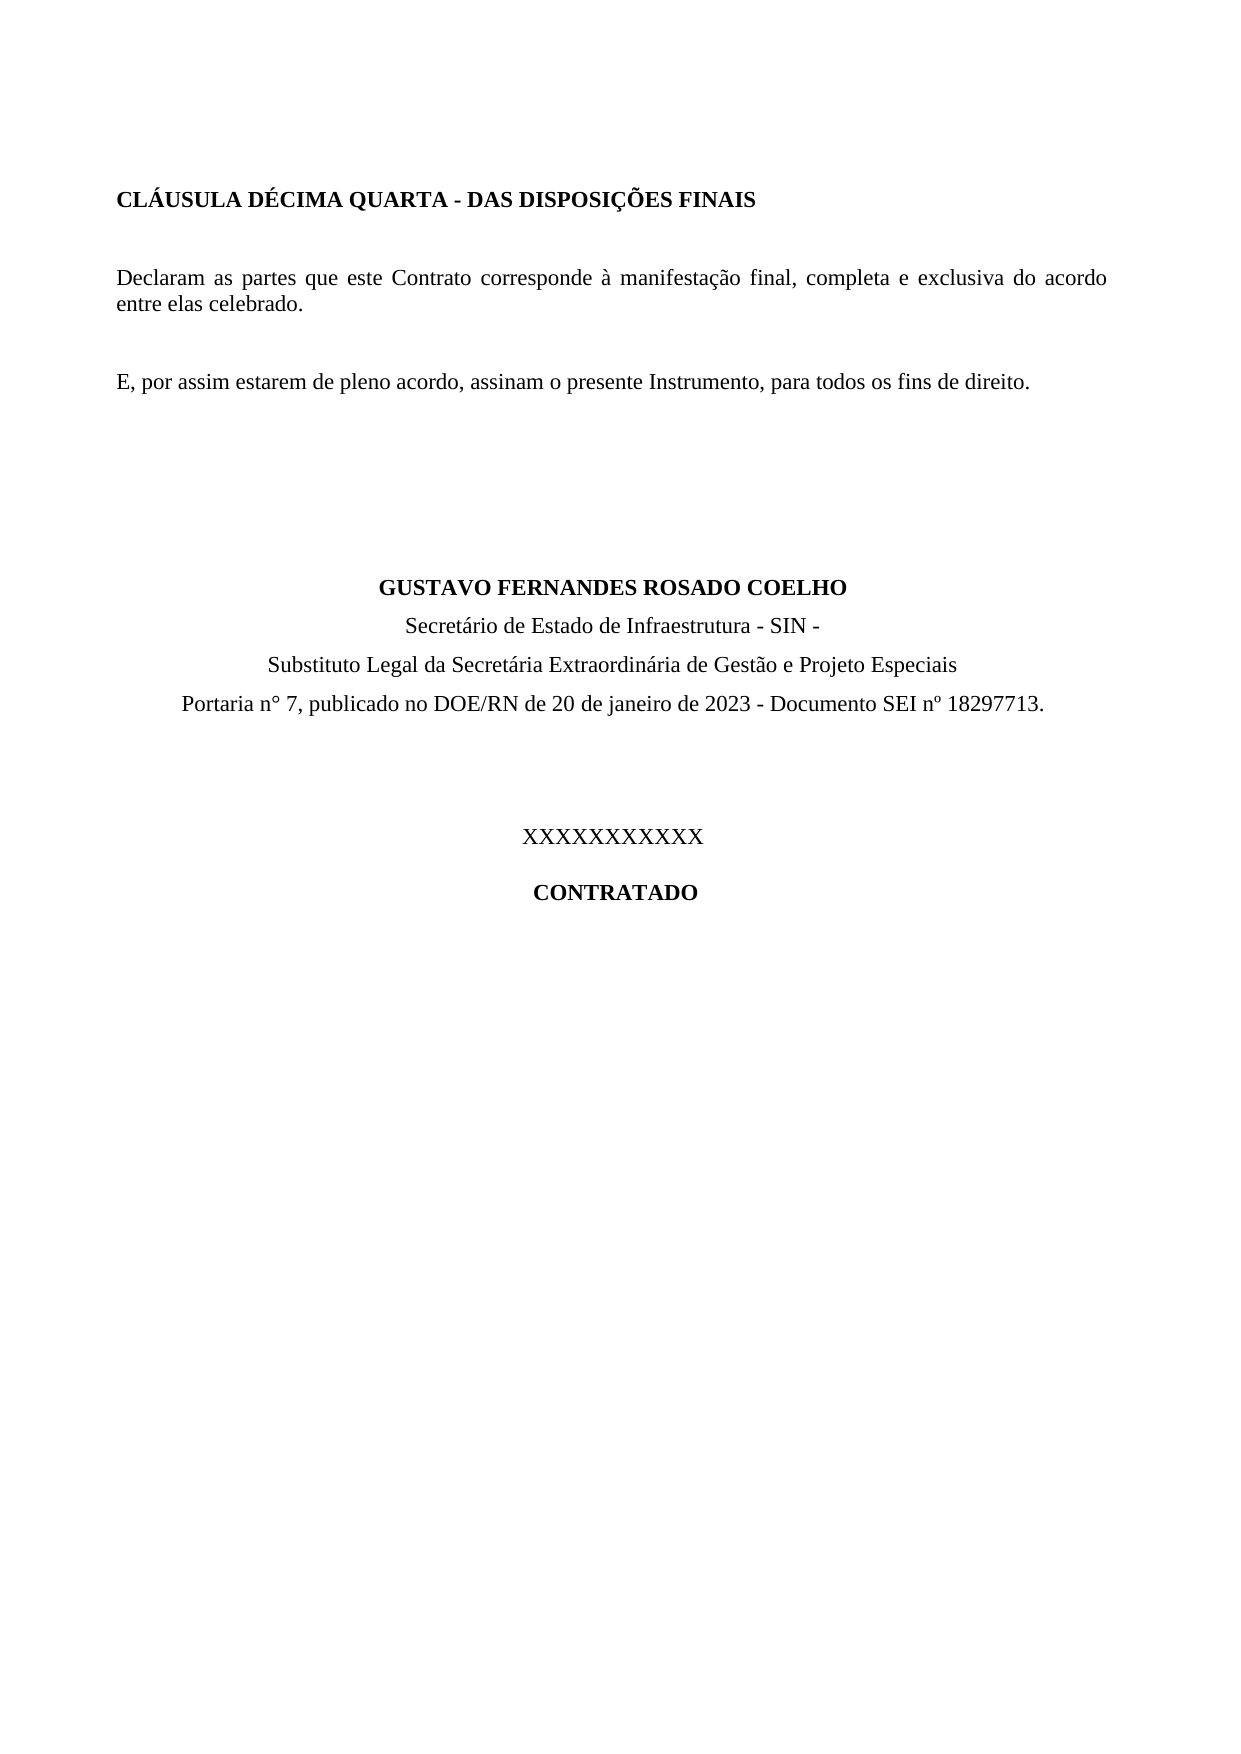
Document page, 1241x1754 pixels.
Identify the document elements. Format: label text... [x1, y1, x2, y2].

text E, por assim estarem de pleno acordo, assinam o presente Instrumento, para todos os fins de direito. [116, 368, 1110, 394]
text Substituto Legal da Secretária Extraordinária de Gestão e Projeto Especiais [116, 651, 1110, 678]
text CLÁUSULA DÉCIMA QUARTA - DAS DISPOSIÇÕES FINAIS [116, 186, 1110, 213]
text Portaria n° 7, publicado no DOE/RN de 20 de janeiro de 2023 - Documento SEI nº 18297713. [116, 690, 1110, 717]
text GUSTAVO FERNANDES ROSADO COELHO [116, 574, 1110, 600]
text CONTRATADO [103, 879, 1122, 905]
text Declaram as partes que este Contrato corresponde à manifestação final, completa e exclusiva do acordo entre elas celebrado. [116, 264, 1110, 317]
text Secretário de Estado de Infraestrutura - SIN - [116, 612, 1110, 639]
text XXXXXXXXXXX [103, 823, 1122, 850]
